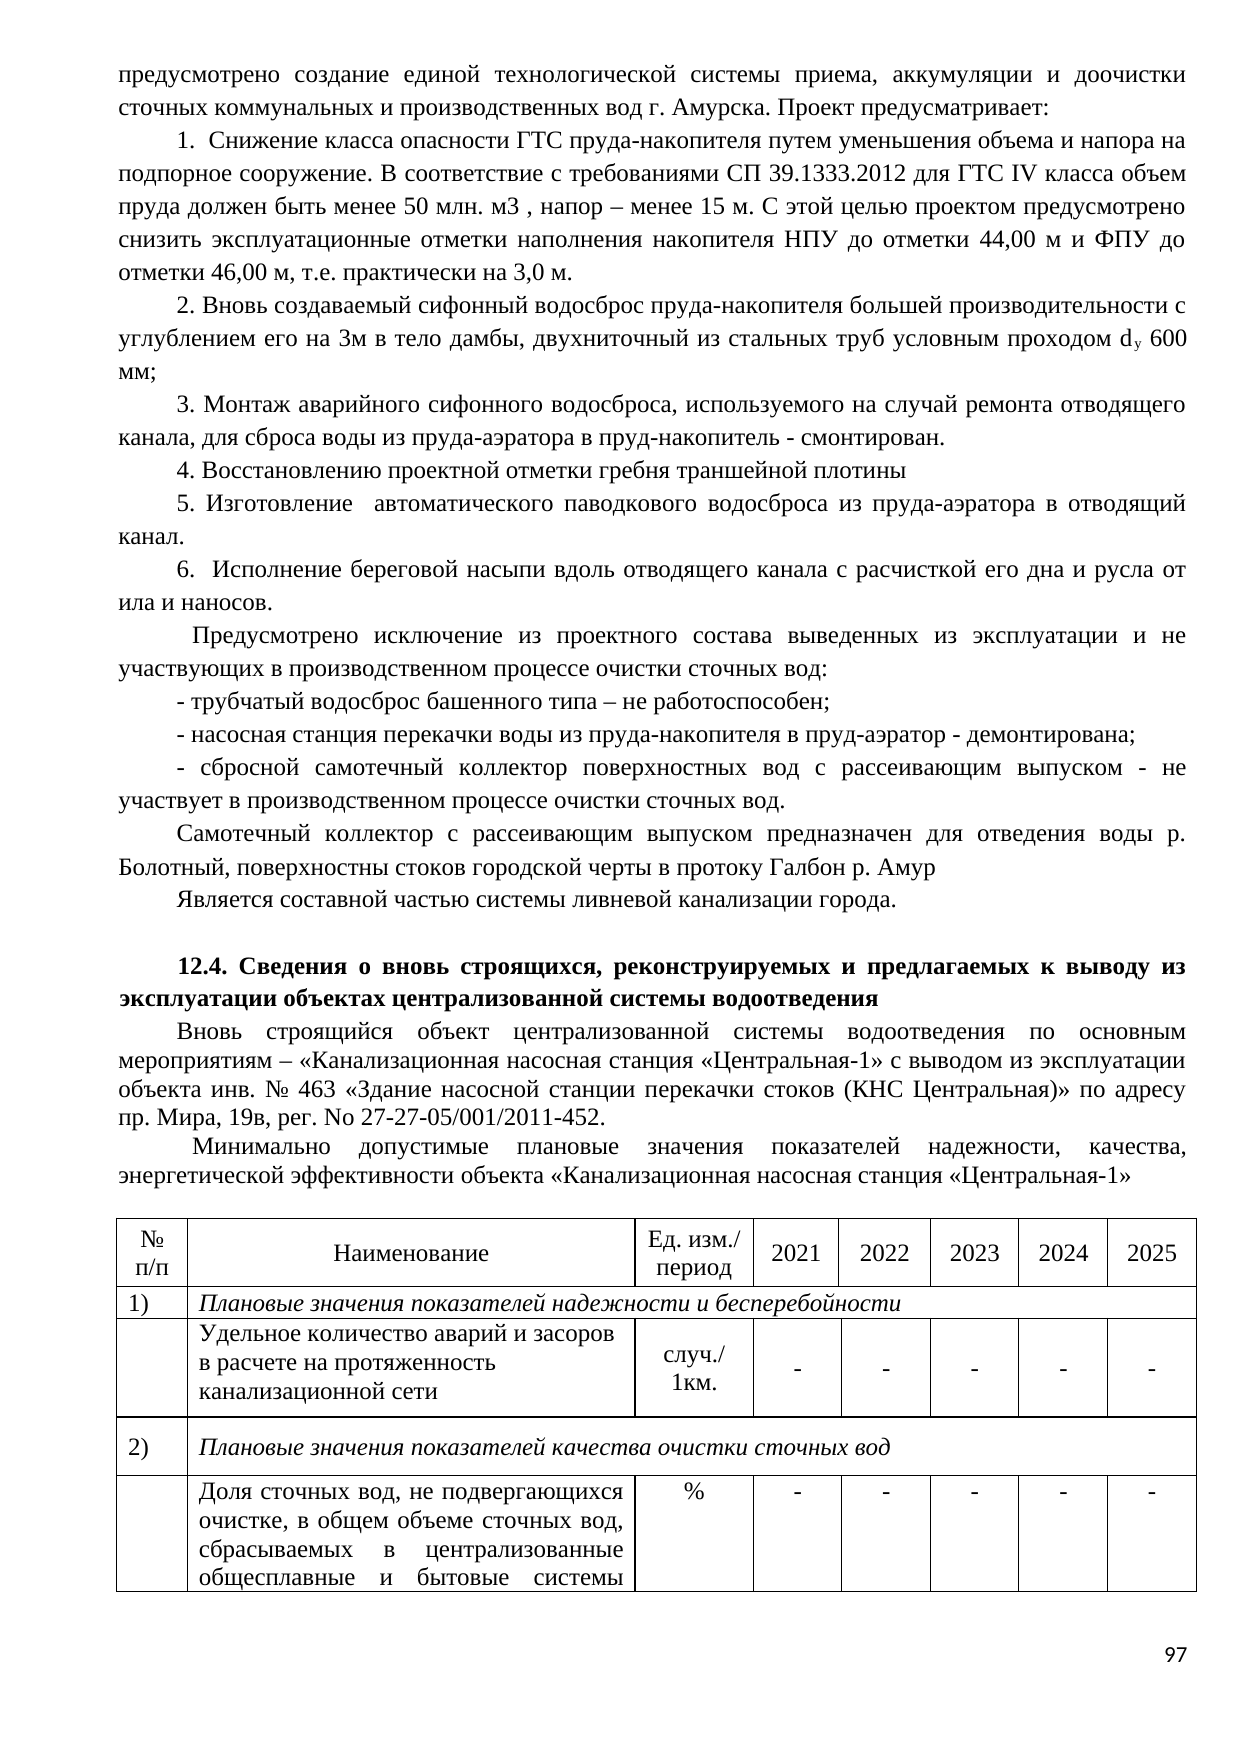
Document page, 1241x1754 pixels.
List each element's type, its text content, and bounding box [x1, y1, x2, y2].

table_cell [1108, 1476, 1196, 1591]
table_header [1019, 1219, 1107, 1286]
text Предусмотрено исключение из проектного состава выведенных из эксплуатации и не участвующих в производственном процессе очистки сточных вод: [118, 620, 1187, 682]
text Вновь строящийся объект централизованной системы водоотведения по основным мероприятиям – «Канализационная насосная станция «Центральная-1» с выводом из эксплуатации объекта инв. № 463 «Здание насосной станции перекачки стоков (КНС Центральная)» по адресу пр. Мира, 19в, рег. No 27-27-05/001/2011-452. [118, 1016, 1187, 1131]
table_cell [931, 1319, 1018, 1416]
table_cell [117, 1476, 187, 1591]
text 12.4. Сведения о вновь строящихся, реконструируемых и предлагаемых к выводу из эксплуатации объектах централизованной системы водоотведения [119, 951, 1187, 1012]
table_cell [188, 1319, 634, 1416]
text 3. Монтаж аварийного сифонного водосброса, используемого на случай ремонта отводящего канала, для сброса воды из пруда-аэратора в пруд-накопитель - смонтирован. [118, 389, 1187, 451]
text - трубчатый водосброс башенного типа – не работоспособен; [118, 686, 1187, 715]
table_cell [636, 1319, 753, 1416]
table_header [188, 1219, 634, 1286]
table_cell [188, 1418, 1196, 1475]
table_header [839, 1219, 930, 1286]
text - сбросной самотечный коллектор поверхностных вод с рассеивающим выпуском - не участвует в производственном процессе очистки сточных вод. [118, 752, 1187, 814]
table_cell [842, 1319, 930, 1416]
text 2. Вновь создаваемый сифонный водосброс пруда-накопителя большей производительности с углублением его на 3м в тело дамбы, двухниточный из стальных труб условным проходом dу 600 мм; [118, 290, 1187, 385]
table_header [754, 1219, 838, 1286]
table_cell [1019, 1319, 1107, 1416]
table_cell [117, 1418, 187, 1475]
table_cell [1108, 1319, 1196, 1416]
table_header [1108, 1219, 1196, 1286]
text 4. Восстановлению проектной отметки гребня траншейной плотины [118, 455, 1187, 484]
text 5. Изготовление автоматического паводкового водосброса из пруда-аэратора в отводящий канал. [118, 488, 1187, 550]
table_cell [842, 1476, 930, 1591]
text 1. Снижение класса опасности ГТС пруда-накопителя путем уменьшения объема и напора на подпорное сооружение. В соответствие с требованиями СП 39.1333.2012 для ГТС IV класса объем пруда должен быть менее 50 млн. м3 , напор – менее 15 м. С этой целью проектом предусмотрено снизить эксплуатационные отметки наполнения накопителя НПУ до отметки 44,00 м и ФПУ до отметки 46,00 м, т.е. практически на 3,0 м. [118, 125, 1187, 286]
text - насосная станция перекачки воды из пруда-накопителя в пруд-аэратор - демонтирована; [118, 719, 1187, 748]
text Минимально допустимые плановые значения показателей надежности, качества, энергетической эффективности объекта «Канализационная насосная станция «Центральная-1» [118, 1131, 1187, 1189]
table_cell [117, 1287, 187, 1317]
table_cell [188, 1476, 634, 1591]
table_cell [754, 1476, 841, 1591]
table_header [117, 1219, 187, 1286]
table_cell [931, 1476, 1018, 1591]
text Является составной частью системы ливневой канализации города. [118, 884, 1187, 913]
text 6. Исполнение береговой насыпи вдоль отводящего канала с расчисткой его дна и русла от ила и наносов. [118, 554, 1187, 616]
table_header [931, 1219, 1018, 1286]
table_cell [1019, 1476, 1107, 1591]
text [118, 59, 1187, 121]
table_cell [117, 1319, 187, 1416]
text Самотечный коллектор с рассеивающим выпуском предназначен для отведения воды р. Болотный, поверхностны стоков городской черты в протоку Галбон р. Амур [118, 818, 1187, 880]
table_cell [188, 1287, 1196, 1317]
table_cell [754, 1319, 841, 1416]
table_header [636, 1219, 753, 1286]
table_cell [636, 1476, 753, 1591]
